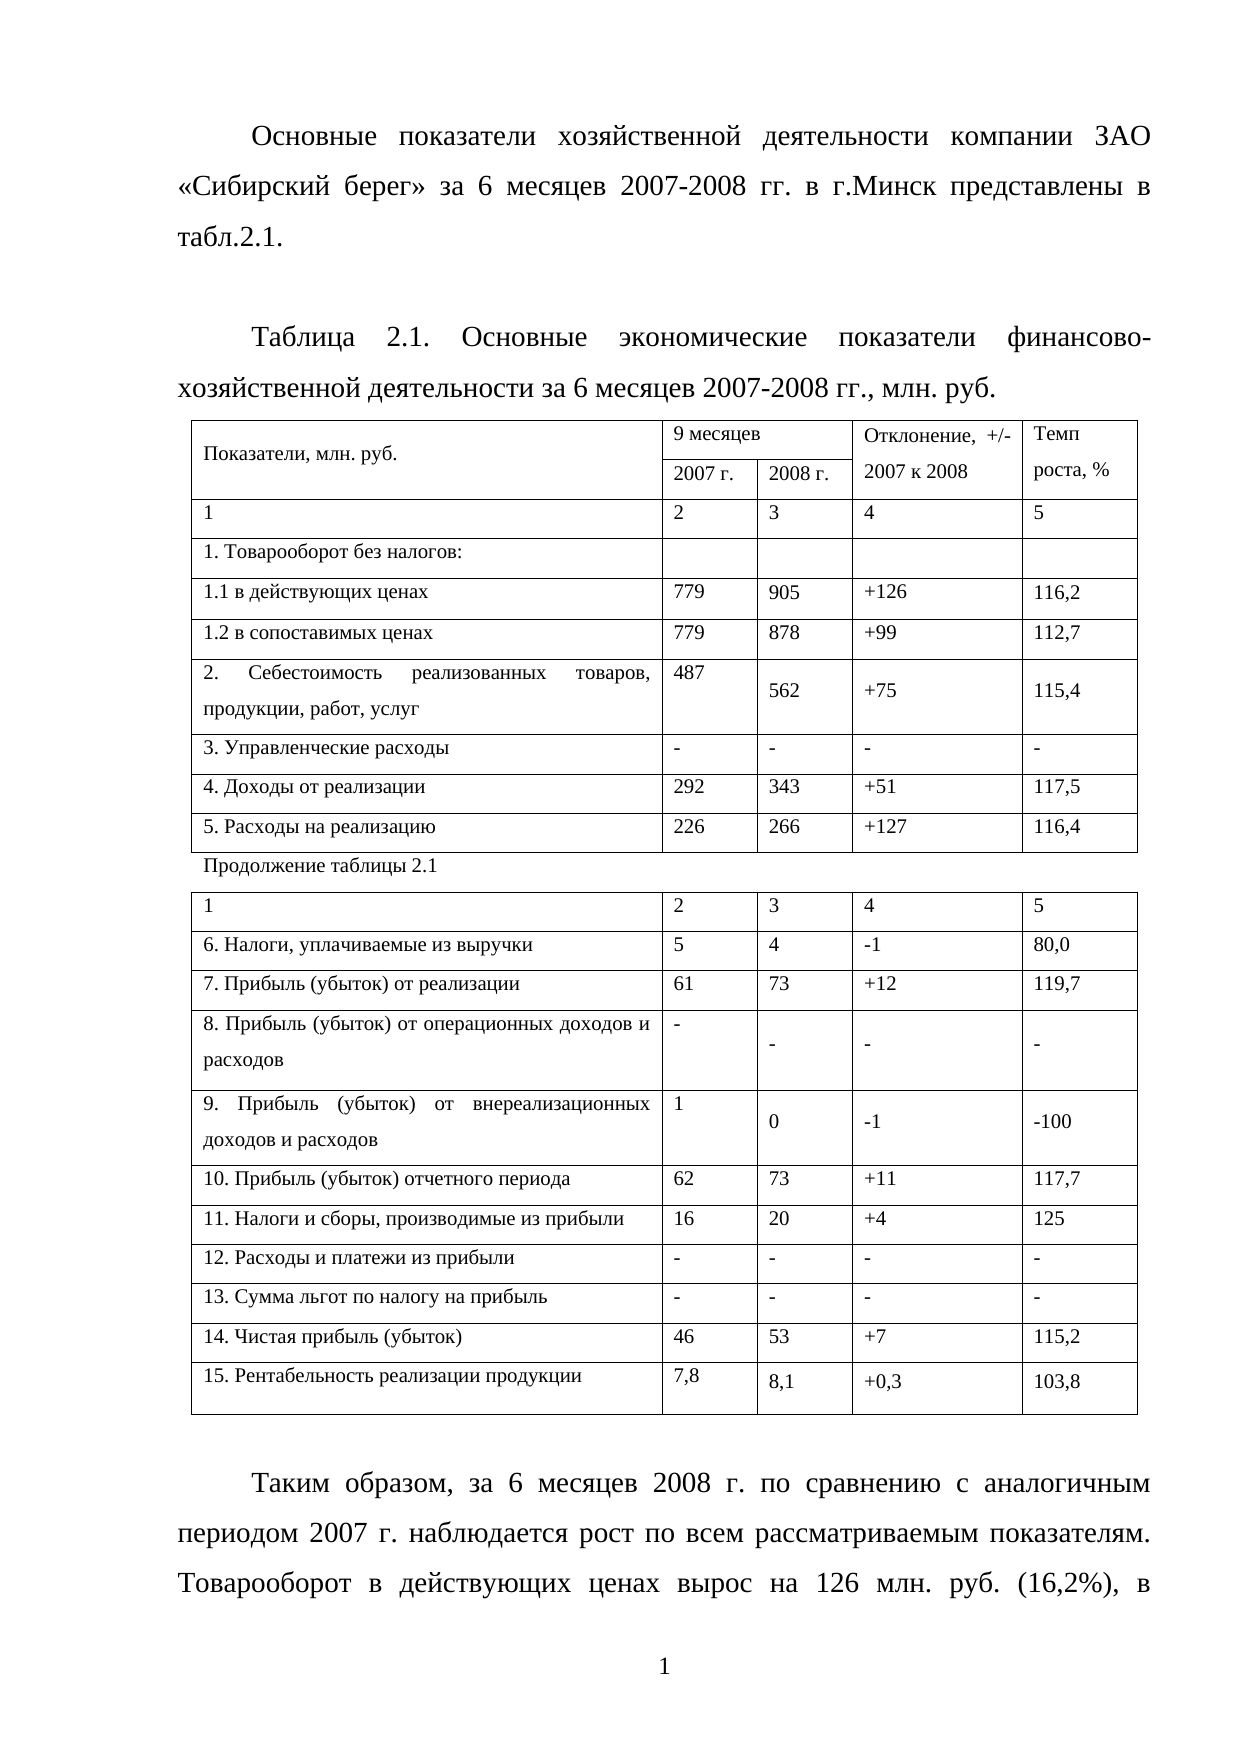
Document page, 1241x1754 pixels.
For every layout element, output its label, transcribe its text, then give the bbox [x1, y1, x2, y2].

table_cell 103,8 [1023, 1363, 1137, 1413]
table_cell 1.1 в действующих ценах [192, 579, 662, 619]
table_cell 2. Себестоимость реализованных товаров, продукции, работ, услуг [192, 660, 662, 734]
table_cell 2 [663, 893, 757, 931]
table_cell Продолжение таблицы 2.1 [192, 853, 1137, 892]
table_cell +11 [853, 1166, 1022, 1204]
text Таблица 2.1. Основные экономические показатели финансово-хозяйственной деятельности за 6 месяцев 2007-2008 гг., млн. руб. [177, 319, 1152, 403]
table_cell 6. Налоги, уплачиваемые из выручки [192, 932, 662, 970]
table_header 9 месяцев [663, 421, 852, 459]
table_cell 5 [1023, 500, 1137, 538]
table_cell 878 [758, 620, 852, 659]
table_cell 13. Сумма льгот по налогу на прибыль [192, 1284, 662, 1323]
table_cell -1 [853, 1091, 1022, 1165]
table_cell - [1023, 1011, 1137, 1090]
table_cell 11. Налоги и сборы, производимые из прибыли [192, 1206, 662, 1244]
table_cell 115,2 [1023, 1324, 1137, 1362]
table_cell 12. Расходы и платежи из прибыли [192, 1245, 662, 1283]
table_cell 46 [663, 1324, 757, 1362]
table_cell 266 [758, 814, 852, 852]
table_cell 62 [663, 1166, 757, 1204]
table_cell 1 [192, 500, 662, 538]
table_cell 73 [758, 971, 852, 1010]
table_cell - [758, 1011, 852, 1090]
table_cell [853, 539, 1022, 577]
table_cell - [1023, 1284, 1137, 1323]
table_cell +99 [853, 620, 1022, 659]
table_cell 112,7 [1023, 620, 1137, 659]
table_cell 117,7 [1023, 1166, 1137, 1204]
table_cell 3 [758, 893, 852, 931]
table_cell 487 [663, 660, 757, 734]
table_cell 3 [758, 500, 852, 538]
table_cell 7. Прибыль (убыток) от реализации [192, 971, 662, 1010]
table_cell - [663, 1245, 757, 1283]
table_cell +4 [853, 1206, 1022, 1244]
table_cell +0,3 [853, 1363, 1022, 1413]
table_cell 2007 г. [663, 460, 757, 499]
table_cell 16 [663, 1206, 757, 1244]
table_cell 292 [663, 775, 757, 813]
table_header Темп роста, % [1023, 421, 1137, 499]
table_cell 119,7 [1023, 971, 1137, 1010]
table_cell 117,5 [1023, 775, 1137, 813]
table_cell 125 [1023, 1206, 1137, 1244]
table_cell 116,2 [1023, 579, 1137, 619]
table_cell 61 [663, 971, 757, 1010]
table_cell 4. Доходы от реализации [192, 775, 662, 813]
table_cell 779 [663, 579, 757, 619]
table_cell - [663, 1011, 757, 1090]
table_cell 73 [758, 1166, 852, 1204]
table_cell 5. Расходы на реализацию [192, 814, 662, 852]
table_cell 10. Прибыль (убыток) отчетного периода [192, 1166, 662, 1204]
table_cell 1 [663, 1091, 757, 1165]
table_cell 80,0 [1023, 932, 1137, 970]
table_cell -100 [1023, 1091, 1137, 1165]
table_cell 4 [758, 932, 852, 970]
table_cell [663, 539, 757, 577]
table_cell 53 [758, 1324, 852, 1362]
table_cell [758, 539, 852, 577]
table_cell - [758, 735, 852, 773]
table_cell 7,8 [663, 1363, 757, 1413]
table_cell - [853, 1284, 1022, 1323]
table_cell 4 [853, 500, 1022, 538]
table_cell 8. Прибыль (убыток) от операционных доходов и расходов [192, 1011, 662, 1090]
table_cell 8,1 [758, 1363, 852, 1413]
table_cell 1.2 в сопоставимых ценах [192, 620, 662, 659]
table_cell 20 [758, 1206, 852, 1244]
table_cell - [853, 1245, 1022, 1283]
table_cell 1. Товарооборот без налогов: [192, 539, 662, 577]
table_cell 14. Чистая прибыль (убыток) [192, 1324, 662, 1362]
table_cell - [853, 1011, 1022, 1090]
table_cell -1 [853, 932, 1022, 970]
table_cell 116,4 [1023, 814, 1137, 852]
table_cell - [1023, 735, 1137, 773]
table_cell 5 [1023, 893, 1137, 931]
table_cell 1 [192, 893, 662, 931]
table_cell 343 [758, 775, 852, 813]
table_cell +127 [853, 814, 1022, 852]
table_cell +7 [853, 1324, 1022, 1362]
table_cell 15. Рентабельность реализации продукции [192, 1363, 662, 1413]
table_cell [1023, 539, 1137, 577]
table_cell 9. Прибыль (убыток) от внереализационных доходов и расходов [192, 1091, 662, 1165]
table_cell 0 [758, 1091, 852, 1165]
table_cell 226 [663, 814, 757, 852]
table_cell - [1023, 1245, 1137, 1283]
table_cell 905 [758, 579, 852, 619]
table_cell +75 [853, 660, 1022, 734]
table_cell 2008 г. [758, 460, 852, 499]
table_header Отклонение, +/-2007 к 2008 [853, 421, 1022, 499]
text Основные показатели хозяйственной деятельности компании ЗАО «Сибирский берег» за 6 месяцев 2007-2008 гг. в г.Минск представлены в табл.2.1. [177, 118, 1152, 252]
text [177, 1465, 1152, 1599]
table_cell 2 [663, 500, 757, 538]
table_cell 5 [663, 932, 757, 970]
table_header Показатели, млн. руб. [192, 421, 662, 499]
table_cell - [853, 735, 1022, 773]
table_cell 4 [853, 893, 1022, 931]
table_cell - [758, 1245, 852, 1283]
table_cell +51 [853, 775, 1022, 813]
table_cell 3. Управленческие расходы [192, 735, 662, 773]
table_cell 779 [663, 620, 757, 659]
table_cell - [758, 1284, 852, 1323]
table_cell - [663, 1284, 757, 1323]
table_cell +126 [853, 579, 1022, 619]
table_cell 115,4 [1023, 660, 1137, 734]
table_cell 562 [758, 660, 852, 734]
table_cell +12 [853, 971, 1022, 1010]
table_cell - [663, 735, 757, 773]
